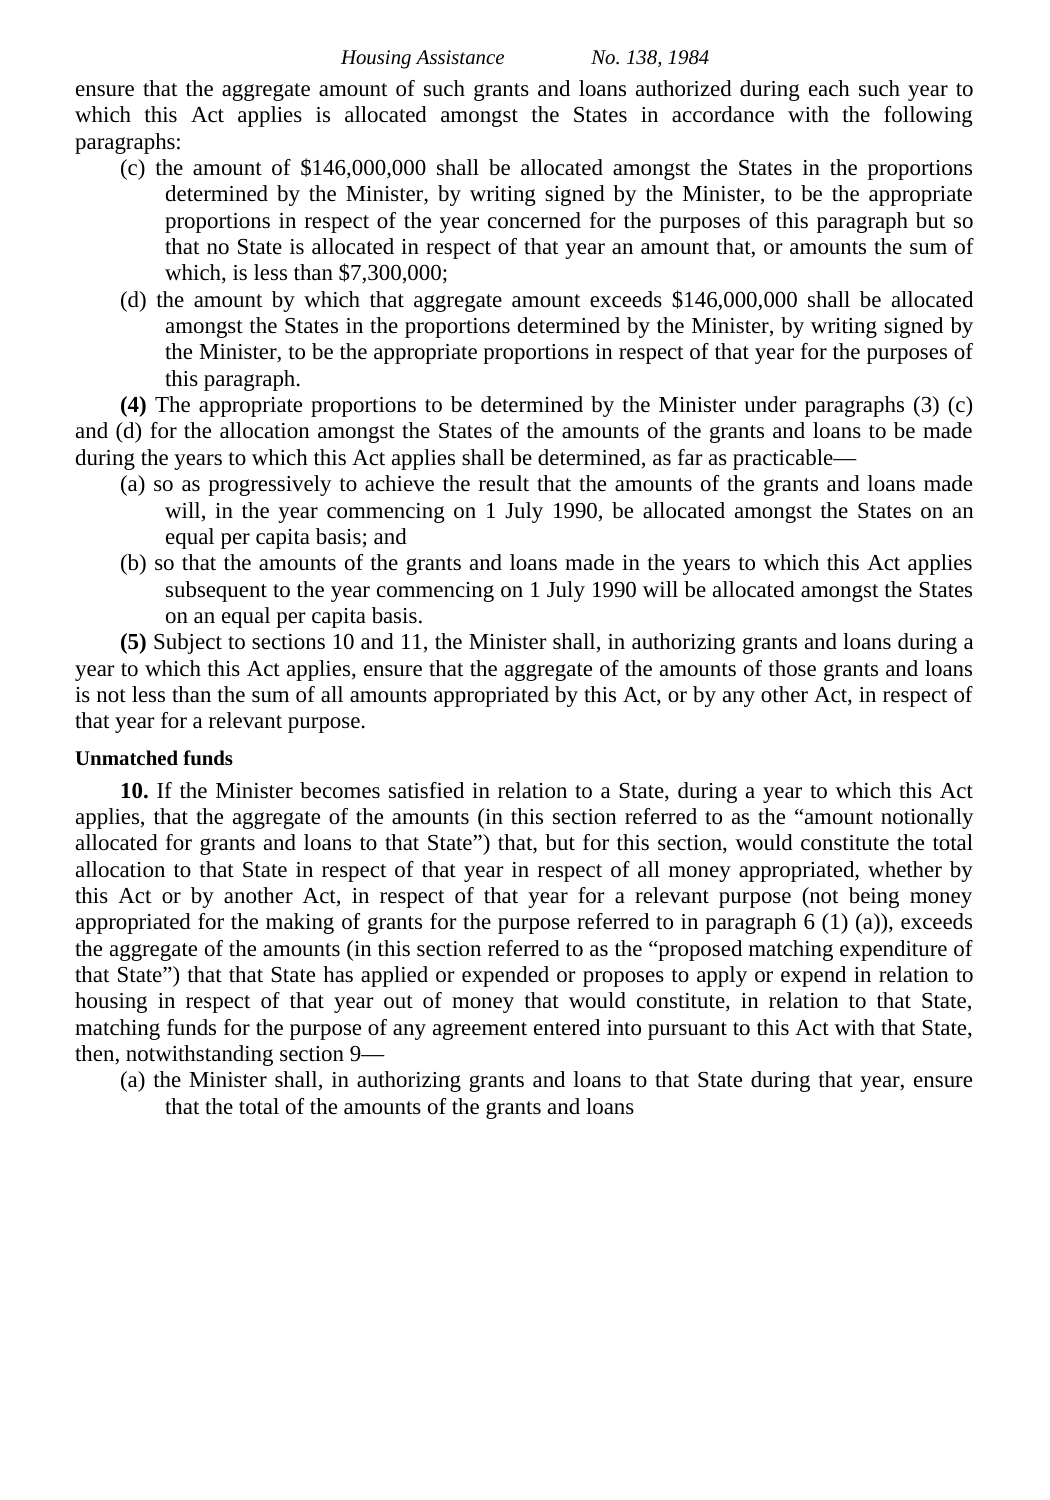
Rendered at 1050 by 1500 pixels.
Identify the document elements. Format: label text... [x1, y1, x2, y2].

text ensure that the aggregate amount of such grants and loans authorized during each such year to which this Act applies is allocated amongst the States in accordance with the following paragraphs: [75, 75, 975, 154]
text (a) so as progressively to achieve the result that the amounts of the grants and loans made will, in the year commencing on 1 July 1990, be allocated amongst the States on an equal per capita basis; and [120, 470, 975, 549]
text (4) The appropriate proportions to be determined by the Minister under paragraphs (3) (c) and (d) for the allocation amongst the States of the amounts of the grants and loans to be made during the years to which this Act applies shall be determined, as far as practicable— [75, 391, 975, 470]
text (b) so that the amounts of the grants and loans made in the years to which this Act applies subsequent to the year commencing on 1 July 1990 will be allocated amongst the States on an equal per capita basis. [120, 549, 975, 628]
text 10. If the Minister becomes satisfied in relation to a State, during a year to which this Act applies, that the aggregate of the amounts (in this section referred to as the “amount notionally allocated for grants and loans to that State”) that, but for this section, would constitute the total allocation to that State in respect of that year in respect of all money appropriated, whether by this Act or by another Act, in respect of that year for a relevant purpose (not being money appropriated for the making of grants for the purpose referred to in paragraph 6 (1) (a)), exceeds the aggregate of the amounts (in this section referred to as the “proposed matching expenditure of that State”) that that State has applied or expended or proposes to apply or expend in relation to housing in respect of that year out of money that would constitute, in relation to that State, matching funds for the purpose of any agreement entered into pursuant to this Act with that State, then, notwithstanding section 9— [75, 777, 975, 1067]
text (a) the Minister shall, in authorizing grants and loans to that State during that year, ensure that the total of the amounts of the grants and loans [120, 1067, 975, 1119]
text (c) the amount of $146,000,000 shall be allocated amongst the States in the proportions determined by the Minister, by writing signed by the Minister, to be the appropriate proportions in respect of the year concerned for the purposes of this paragraph but so that no State is allocated in respect of that year an amount that, or amounts the sum of which, is less than $7,300,000; [120, 154, 975, 286]
text Unmatched funds [75, 746, 975, 770]
text (5) Subject to sections 10 and 11, the Minister shall, in authorizing grants and loans during a year to which this Act applies, ensure that the aggregate of the amounts of those grants and loans is not less than the sum of all amounts appropriated by this Act, or by any other Act, in respect of that year for a relevant purpose. [75, 628, 975, 734]
text (d) the amount by which that aggregate amount exceeds $146,000,000 shall be allocated amongst the States in the proportions determined by the Minister, by writing signed by the Minister, to be the appropriate proportions in respect of that year for the purposes of this paragraph. [120, 286, 975, 391]
